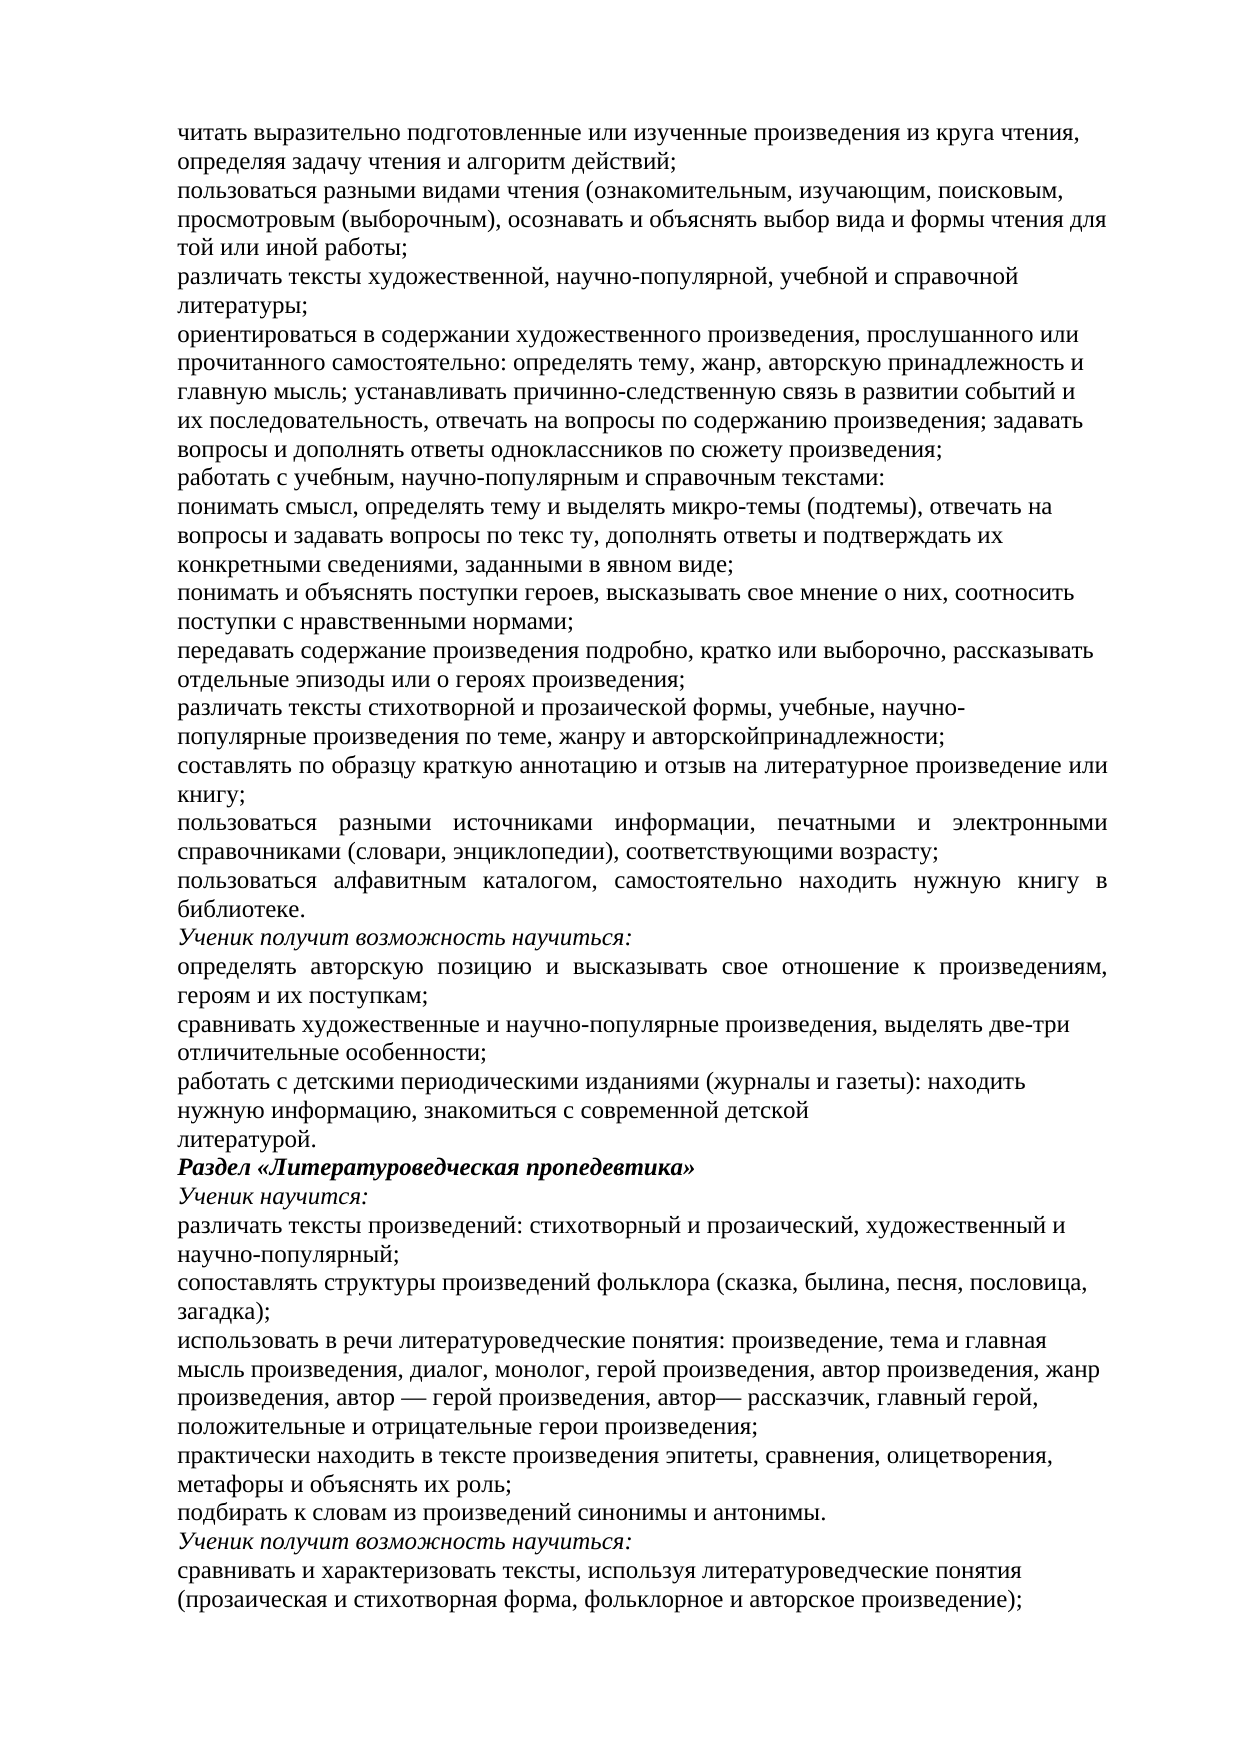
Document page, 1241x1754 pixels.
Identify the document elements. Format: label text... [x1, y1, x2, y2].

text поступки с нравственными нормами; [177, 606, 1109, 635]
text пользоваться разными источниками информации, печатными и электронными справочниками (словари, энциклопедии), соответствующими возрасту; [177, 807, 1109, 865]
text прочитанного самостоятельно: определять тему, жанр, авторскую принадлежность и [177, 347, 1109, 376]
text различать тексты художественной, научно-популярной, учебной и справочной [177, 261, 1109, 290]
text различать тексты стихотворной и прозаической формы, учебные, научно- [177, 692, 1109, 721]
text составлять по образцу краткую аннотацию и отзыв на литературное произведение или книгу; [177, 750, 1109, 807]
text мысль произведения, диалог, монолог, герой произведения, автор произведения, жанр [177, 1354, 1109, 1382]
text отличительные особенности; [177, 1037, 1109, 1066]
text той или иной работы; [177, 232, 1109, 261]
text сопоставлять структуры произведений фольклора (сказка, былина, песня, пословица, [177, 1267, 1109, 1296]
text произведения, автор — герой произведения, автор— рассказчик, главный герой, [177, 1382, 1109, 1411]
text просмотровым (выборочным), осознавать и объяснять выбор вида и формы чтения для [177, 204, 1109, 232]
text нужную информацию, знакомиться с современной детской [177, 1095, 1109, 1124]
text практически находить в тексте произведения эпитеты, сравнения, олицетворения, [177, 1440, 1109, 1469]
text определять авторскую позицию и высказывать свое отношение к произведениям, героям и их поступкам; [177, 951, 1109, 1009]
text Раздел «Литературоведческая пропедевтика» [177, 1152, 1109, 1181]
text понимать смысл, определять тему и выделять микро-темы (подтемы), отвечать на [177, 491, 1109, 520]
text загадка); [177, 1296, 1109, 1325]
text популярные произведения по теме, жанру и авторскойпринадлежности; [177, 721, 1109, 750]
text подбирать к словам из произведений синонимы и антонимы. [177, 1497, 1109, 1526]
text отдельные эпизоды или о героях произведения; [177, 664, 1109, 692]
text вопросы и дополнять ответы одноклассников по сюжету произведения; [177, 434, 1109, 462]
text Ученик получит возможность научиться: [177, 1526, 1109, 1555]
text понимать и объяснять поступки героев, высказывать свое мнение о них, соотносить [177, 577, 1109, 606]
text пользоваться разными видами чтения (ознакомительным, изучающим, поисковым, [177, 175, 1109, 204]
text определяя задачу чтения и алгоритм действий; [177, 146, 1109, 175]
text положительные и отрицательные герои произведения; [177, 1411, 1109, 1440]
text передавать содержание произведения подробно, кратко или выборочно, рассказывать [177, 635, 1109, 664]
text конкретными сведениями, заданными в явном виде; [177, 549, 1109, 577]
text ориентироваться в содержании художественного произведения, прослушанного или [177, 319, 1109, 347]
text научно-популярный; [177, 1239, 1109, 1267]
text главную мысль; устанавливать причинно-следственную связь в развитии событий и [177, 376, 1109, 405]
text сравнивать и характеризовать тексты, используя литературоведческие понятия [177, 1555, 1109, 1584]
text Ученик научится: [177, 1181, 1109, 1210]
text литературы; [177, 290, 1109, 319]
text метафоры и объяснять их роль; [177, 1469, 1109, 1497]
text работать с детскими периодическими изданиями (журналы и газеты): находить [177, 1066, 1109, 1095]
text сравнивать художественные и научно-популярные произведения, выделять две-три [177, 1009, 1109, 1037]
text Ученик получит возможность научиться: [177, 922, 1109, 951]
text (прозаическая и стихотворная форма, фольклорное и авторское произведение); [177, 1584, 1109, 1612]
text вопросы и задавать вопросы по текс ту, дополнять ответы и подтверждать их [177, 520, 1109, 549]
text их последовательность, отвечать на вопросы по содержанию произведения; задавать [177, 405, 1109, 434]
text использовать в речи литературоведческие понятия: произведение, тема и главная [177, 1325, 1109, 1354]
text литературой. [177, 1124, 1109, 1152]
text пользоваться алфавитным каталогом, самостоятельно находить нужную книгу в библиотеке. [177, 865, 1109, 922]
text работать с учебным, научно-популярным и справочным текстами: [177, 462, 1109, 491]
text читать выразительно подготовленные или изученные произведения из круга чтения, [177, 117, 1109, 146]
text различать тексты произведений: стихотворный и прозаический, художественный и [177, 1210, 1109, 1239]
